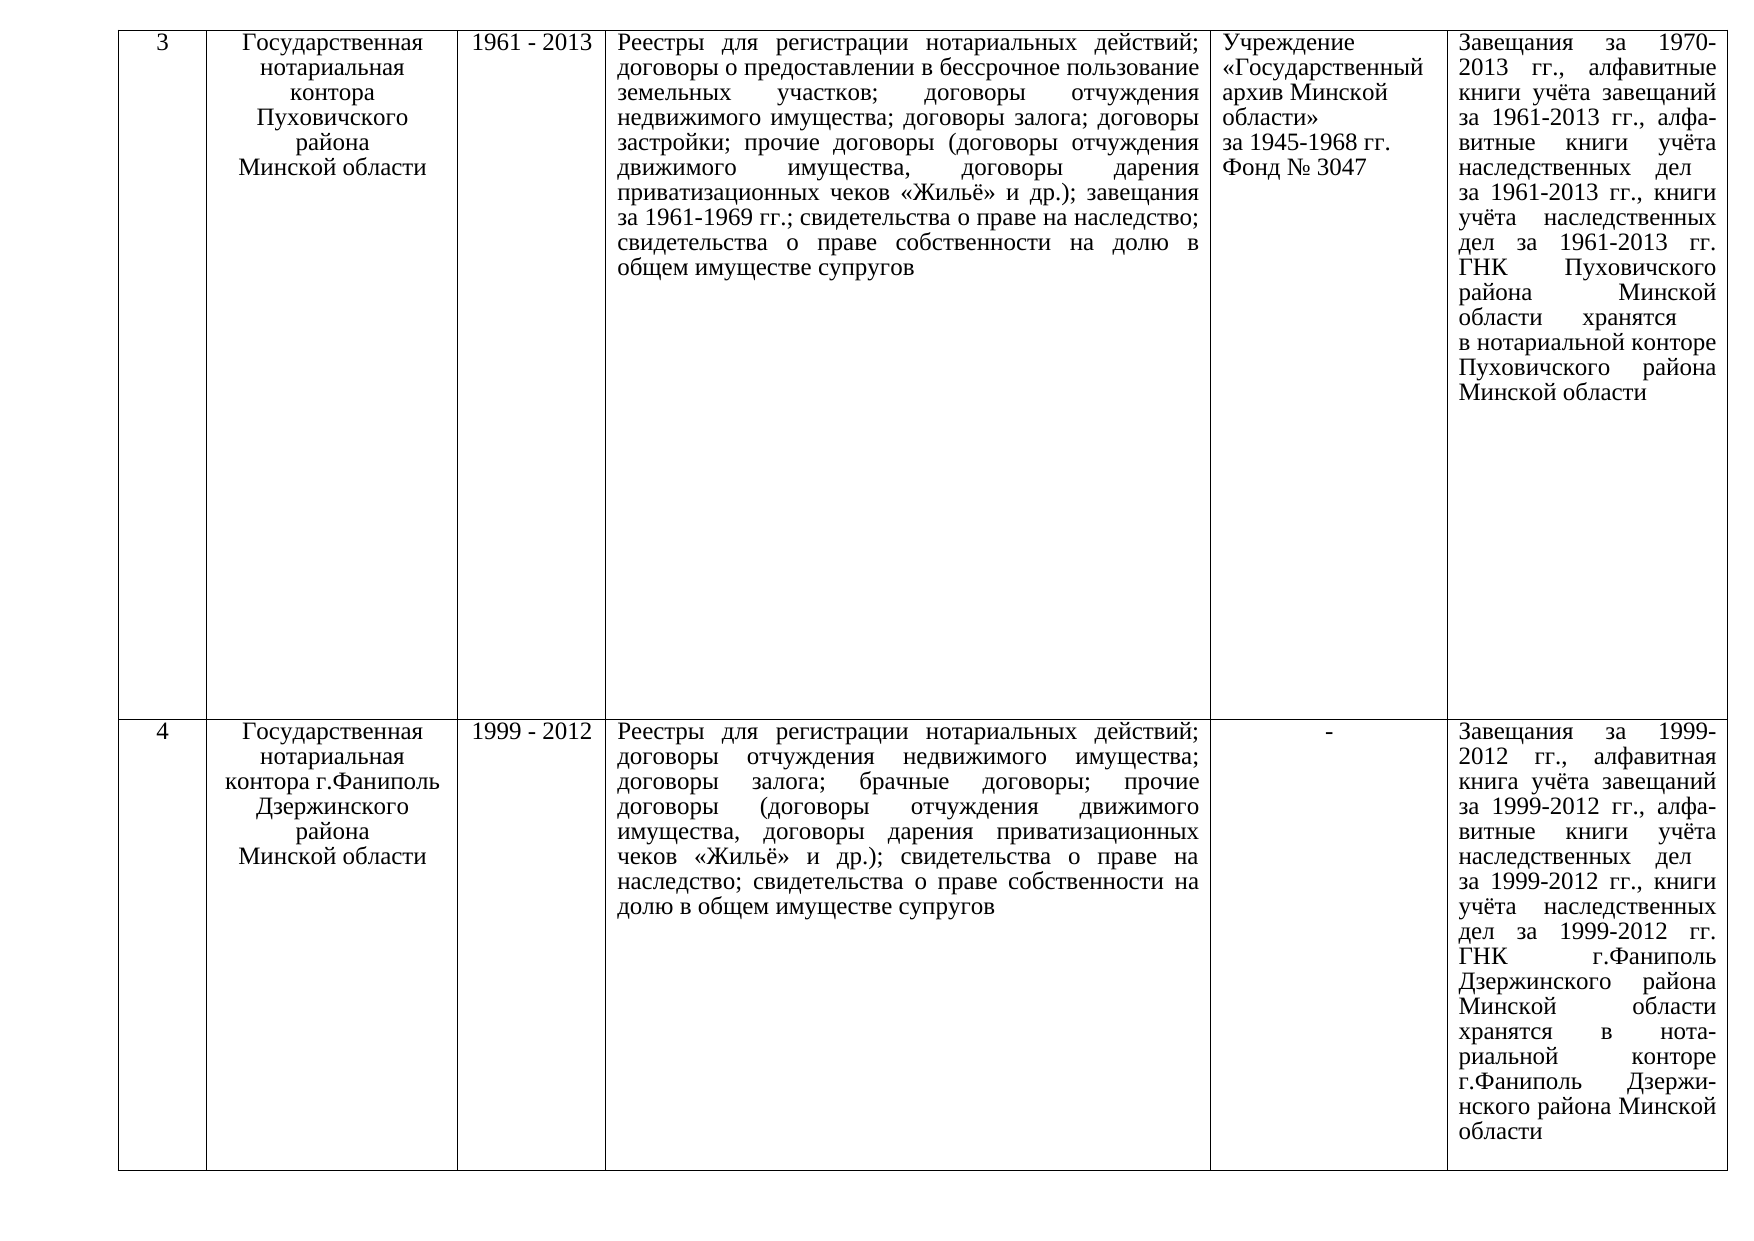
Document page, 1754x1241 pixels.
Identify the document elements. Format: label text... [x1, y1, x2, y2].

table_cell 1999 - 2012 [458, 720, 605, 1169]
table_cell 3 [119, 31, 206, 718]
table_cell - [1211, 720, 1447, 1169]
table_cell Реестры для регистрации нотариальных действий; договоры отчуждения недвижимого имущества; договоры залога; брачные договоры; прочие договоры (договоры отчуждения движимого имущества, договоры дарения приватизационных чеков «Жильё» и др.); свидетельства о праве на наследство; свидетельства о праве собственности на долю в общем имуществе супругов [606, 720, 1210, 1169]
table_cell Государственная нотариальная контора Пуховичского района Минской области [207, 31, 457, 718]
table_cell Завещания за 1970- 2013 гг., алфавитные книги учёта завещаний за 1961-2013 гг., алфа-витные книги учёта наследственных дел за 1961-2013 гг., книги учёта наследственных дел за 1961-2013 гг. ГНК Пуховичского района Минской области хранятся в нотариальной конторе Пуховичского района Минской области [1448, 31, 1727, 718]
table_cell Реестры для регистрации нотариальных действий; договоры о предоставлении в бессрочное пользование земельных участков; договоры отчуждения недвижимого имущества; договоры залога; договоры застройки; прочие договоры (договоры отчуждения движимого имущества, договоры дарения приватизационных чеков «Жильё» и др.); завещания за 1961-1969 гг.; свидетельства о праве на наследство; свидетельства о праве собственности на долю в общем имуществе супругов [606, 31, 1210, 718]
table_cell Завещания за 1999- 2012 гг., алфавитная книга учёта завещаний за 1999-2012 гг., алфа-витные книги учёта наследственных дел за 1999-2012 гг., книги учёта наследственных дел за 1999-2012 гг. ГНК г.Фаниполь Дзержинского района Минской области хранятся в нота-риальной конторе г.Фаниполь Дзержи-нского района Минской области [1448, 720, 1727, 1169]
table_cell Учреждение «Государственный архив Минской области» за 1945-1968 гг. Фонд № 3047 [1211, 31, 1447, 718]
table_cell 4 [119, 720, 206, 1169]
table_cell Государственная нотариальная контора г.Фаниполь Дзержинского района Минской области [207, 720, 457, 1169]
table_cell 1961 - 2013 [458, 31, 605, 718]
